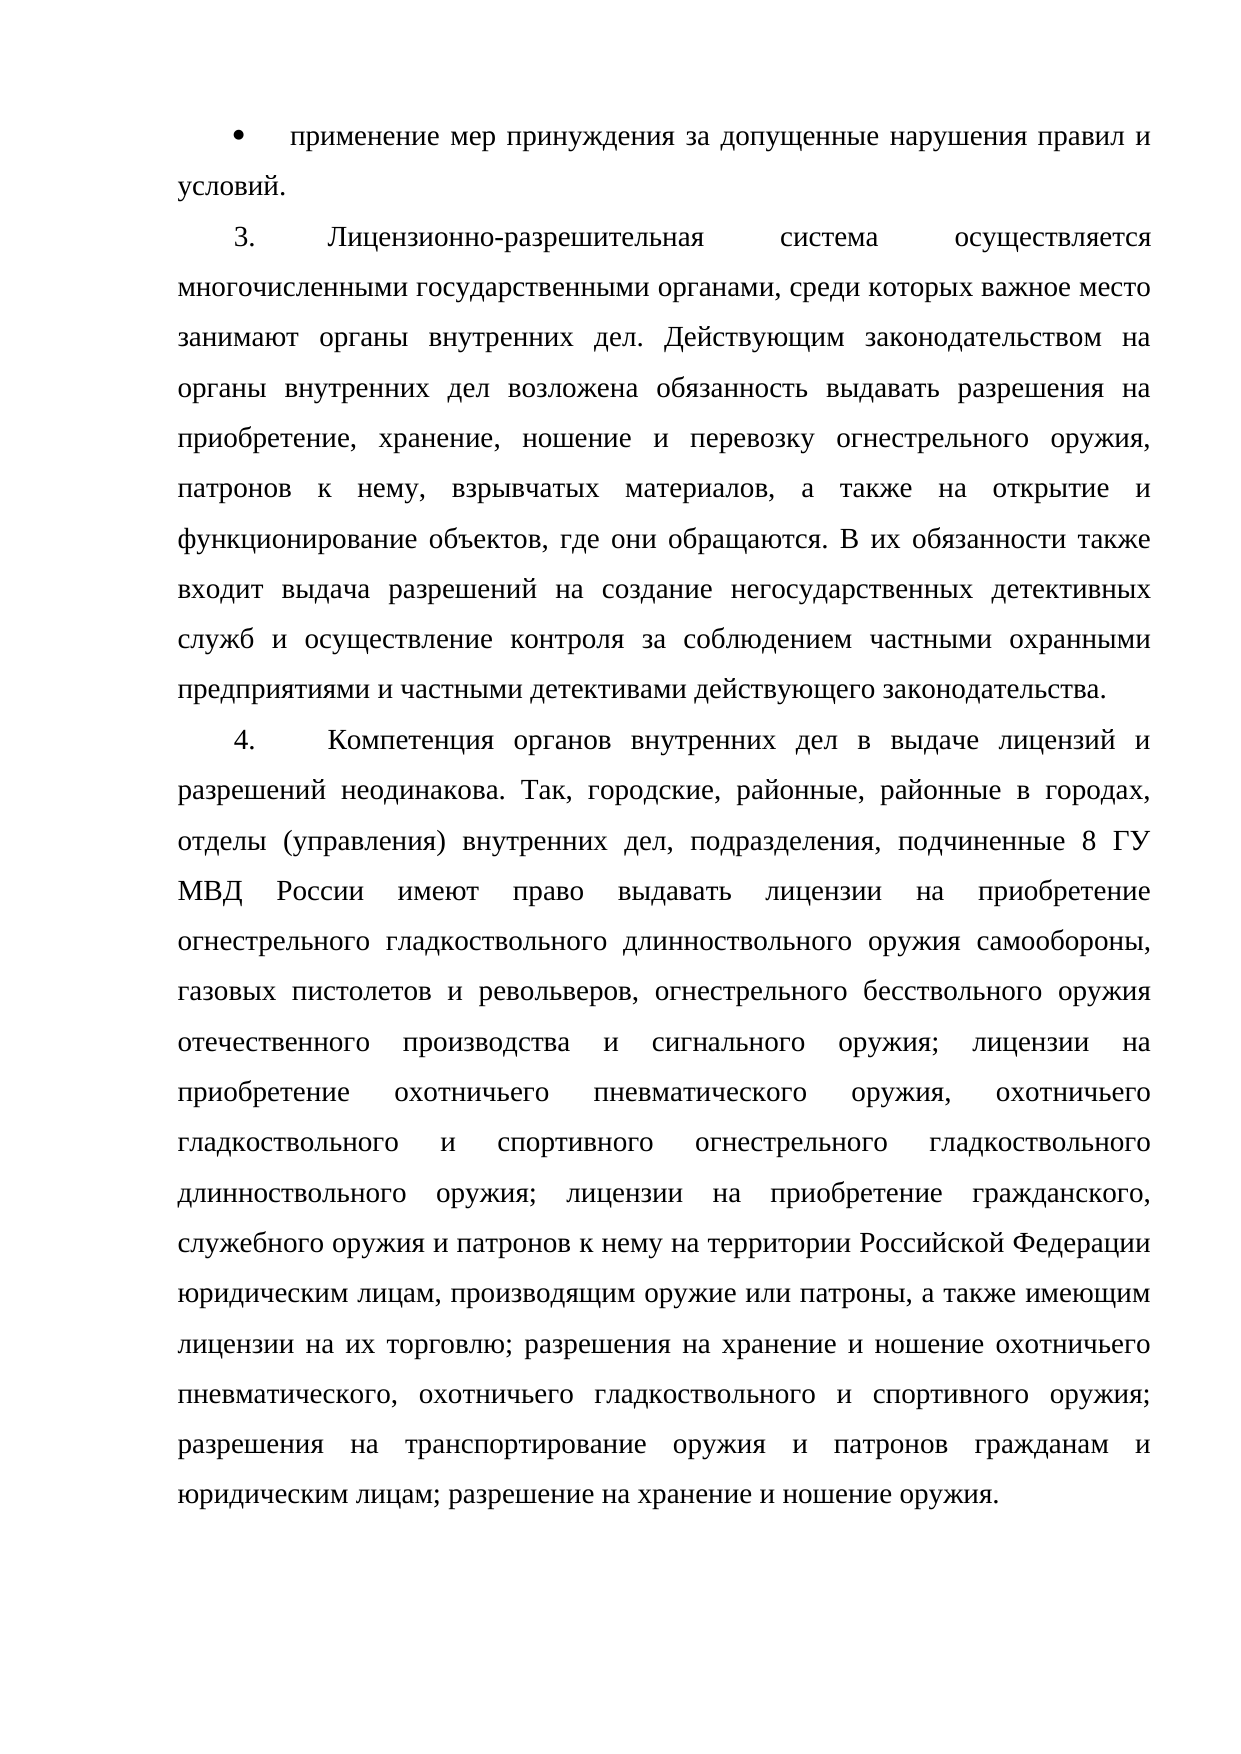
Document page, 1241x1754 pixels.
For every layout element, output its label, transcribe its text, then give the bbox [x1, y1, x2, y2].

list применение мер принуждения за допущенные нарушения правил и условий. [177, 118, 1152, 202]
list Компетенция органов внутренних дел в выдаче лицензий и разрешений неодинакова. Так, городские, районные, районные в городах, отделы (управления) внутренних дел, подразделения, подчиненные 8 ГУ МВД России имеют право выдавать лицензии на приобретение огнестрельного гладкоствольного длинноствольного оружия самообороны, газовых пистолетов и револьверов, огнестрельного бесствольного оружия отечественного производства и сигнального оружия; лицензии на приобретение охотничьего пневматического оружия, охотничьего гладкоствольного и спортивного огнестрельного гладкоствольного длинноствольного оружия; лицензии на приобретение гражданского, служебного оружия и патронов к нему на территории Российской Федерации юридическим лицам, производящим оружие или патроны, а также имеющим лицензии на их торговлю; разрешения на хранение и ношение охотничьего пневматического, охотничьего гладкоствольного и спортивного оружия; разрешения на транспортирование оружия и патронов гражданам и юридическим лицам; разрешение на хранение и ношение оружия. [177, 722, 1152, 1510]
list Лицензионно-разрешительная система осуществляется многочисленными государственными органами, среди которых важное место занимают органы внутренних дел. Действующим законодательством на органы внутренних дел возложена обязанность выдавать разрешения на приобретение, хранение, ношение и перевозку огнестрельного оружия, патронов к нему, взрывчатых материалов, а также на открытие и функционирование объектов, где они обращаются. В их обязанности также входит выдача разрешений на создание негосударственных детективных служб и осуществление контроля за соблюдением частными охранными предприятиями и частными детективами действующего законодательства. [177, 219, 1152, 705]
